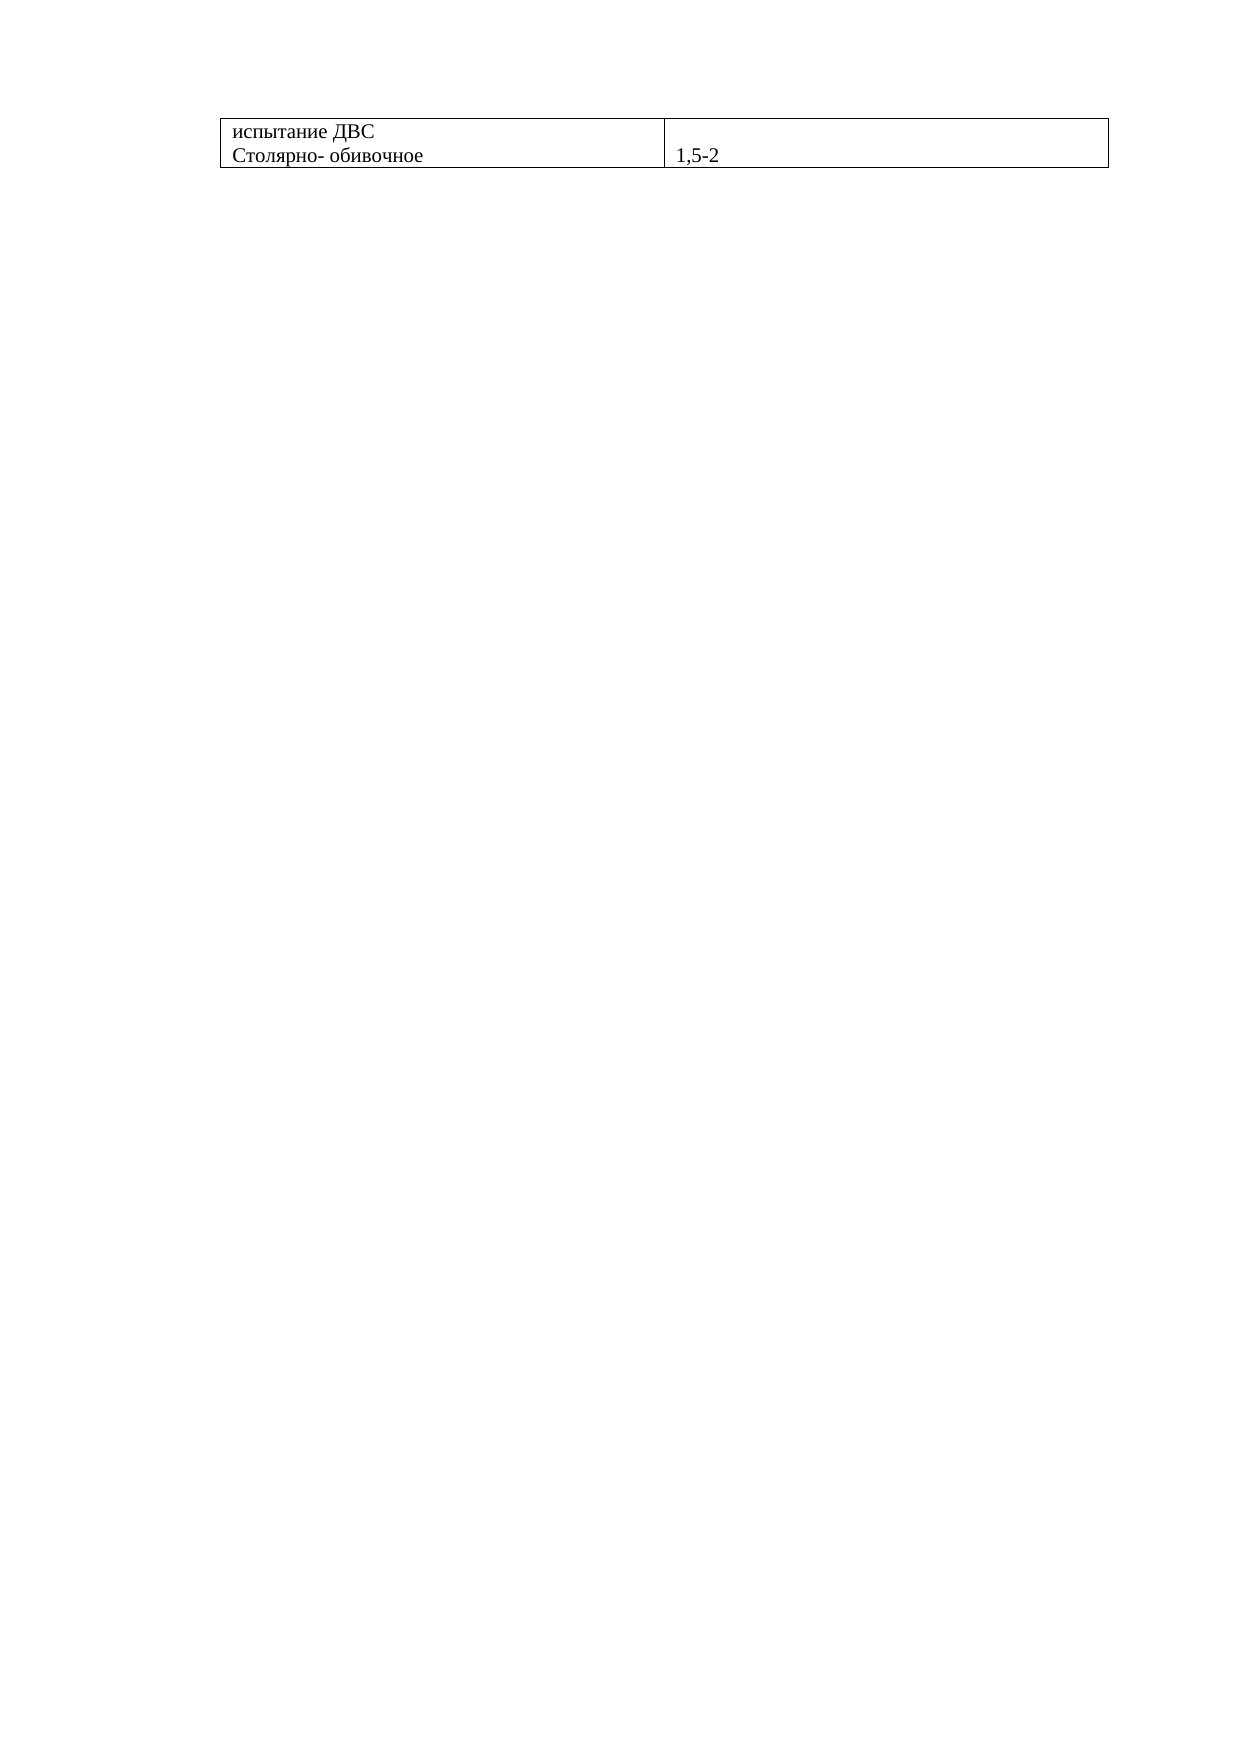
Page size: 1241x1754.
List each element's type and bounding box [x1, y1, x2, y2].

table_cell [221, 119, 664, 167]
table_cell [665, 119, 1108, 167]
